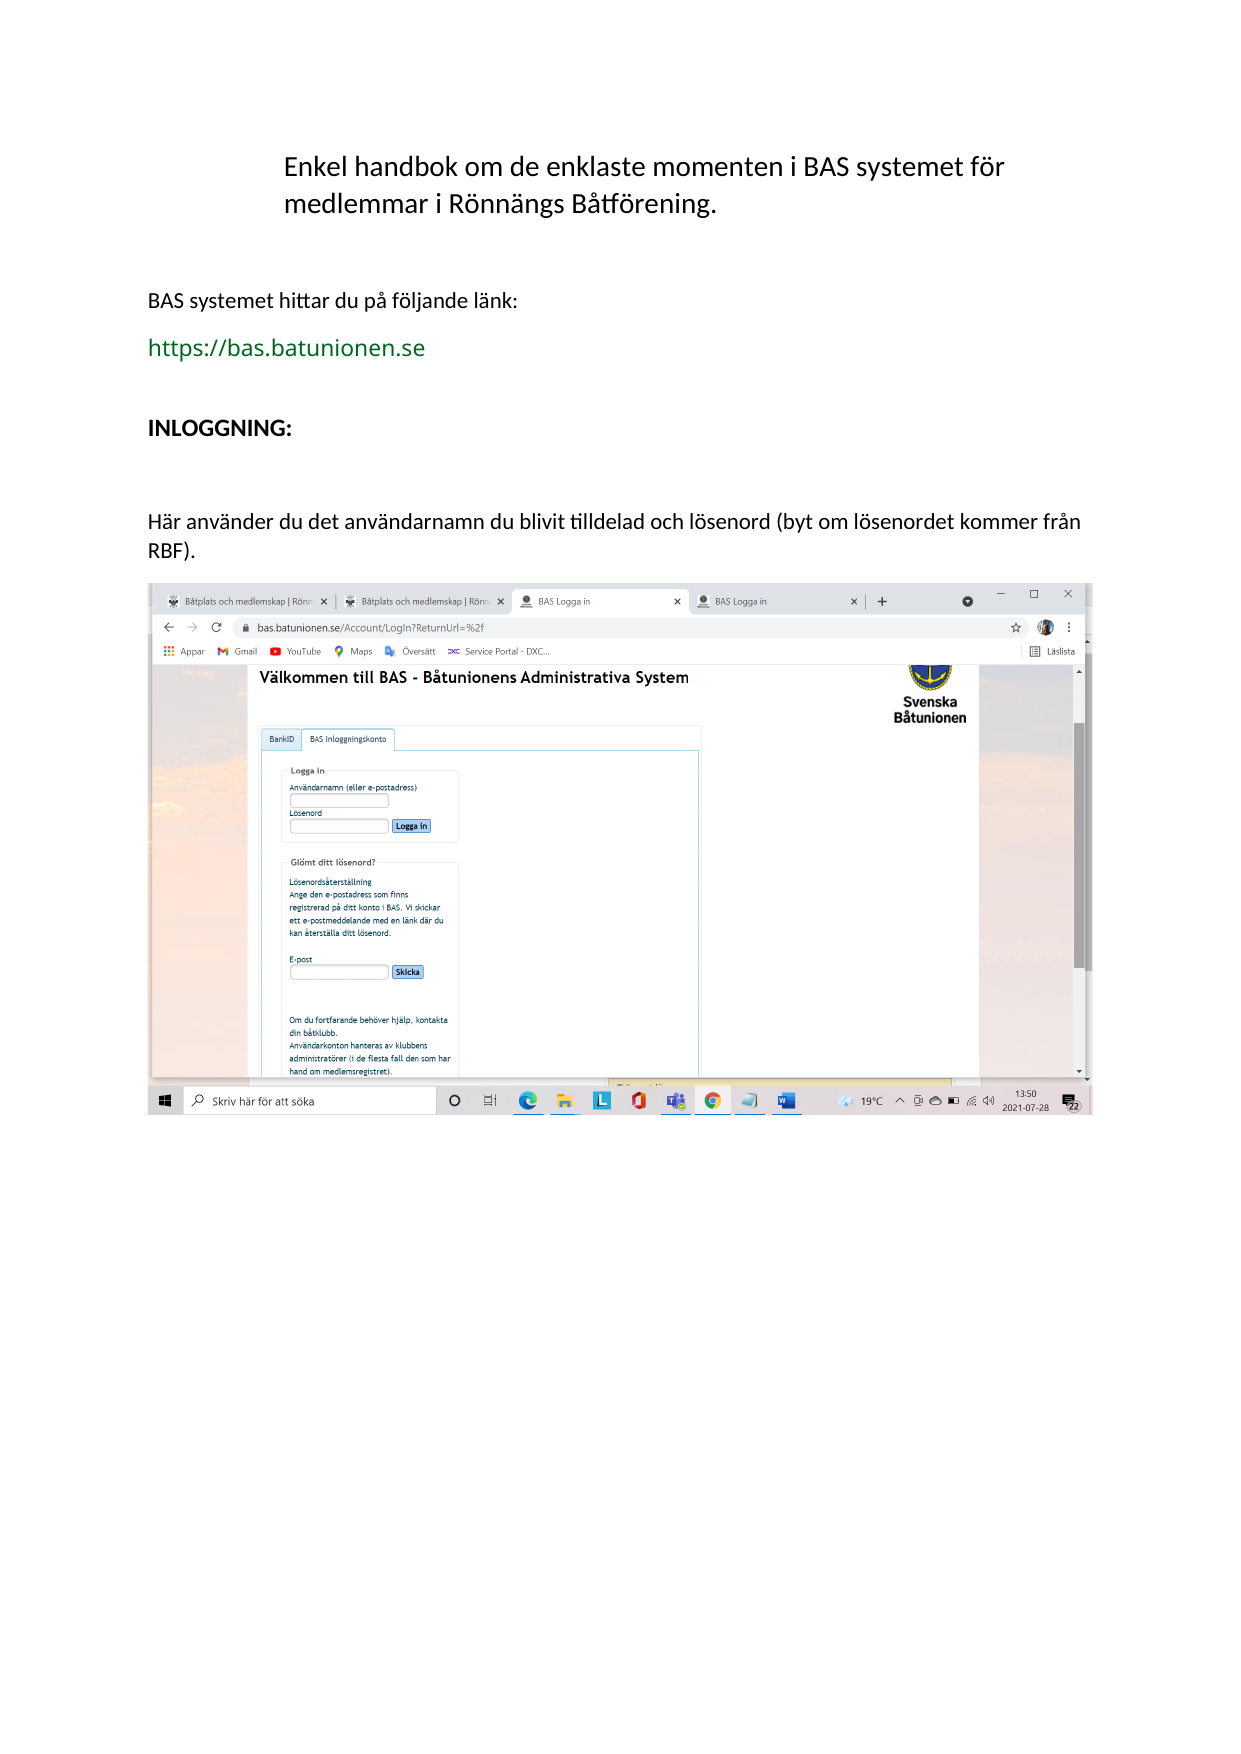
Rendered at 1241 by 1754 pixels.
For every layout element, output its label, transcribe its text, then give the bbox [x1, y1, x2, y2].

text https://bas.batunionen.se [148, 332, 1093, 393]
text BAS systemet hittar du på följande länk: [148, 286, 1093, 314]
text Här använder du det användarnamn du blivit tilldelad och lösenord (byt om lösenordet kommer från RBF). [148, 507, 1093, 565]
text Enkel handbok om de enklaste momenten i BAS systemet för medlemmar i Rönnängs Båtförening. [283, 148, 1093, 221]
picture [147, 583, 1093, 1115]
text INLOGGNING: [148, 412, 1093, 442]
